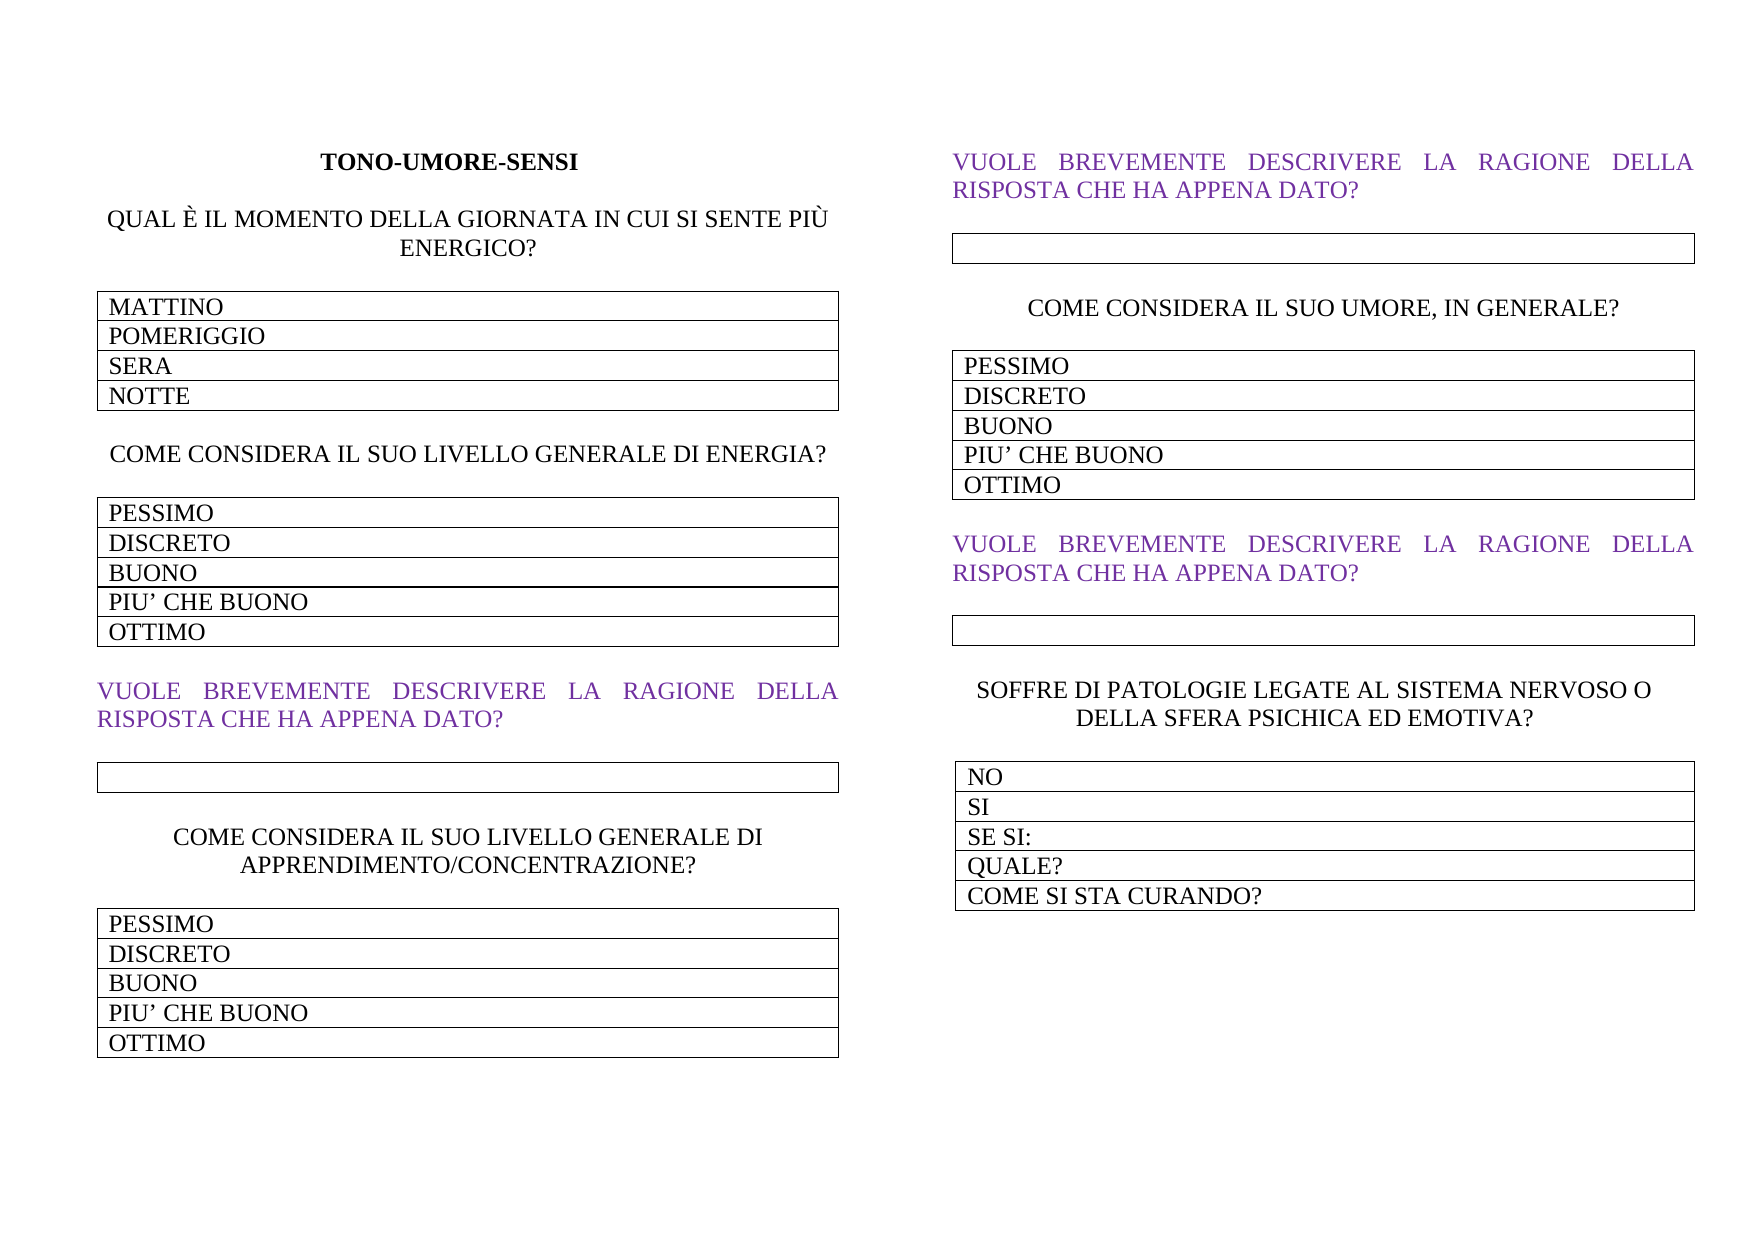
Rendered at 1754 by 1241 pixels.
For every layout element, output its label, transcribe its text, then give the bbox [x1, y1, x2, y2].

table_cell ottimo [953, 470, 1694, 499]
table_cell piu’ che buono [98, 998, 838, 1027]
table_header pessimo [953, 351, 1694, 380]
table_header pessimo [98, 498, 838, 527]
table_cell Si [956, 792, 1694, 821]
text come considera il suo livello generale di apprendimento/concentrazione? [97, 822, 839, 879]
table_header NO [956, 762, 1694, 791]
table_cell Pomeriggio [98, 321, 838, 350]
table_cell buono [98, 969, 838, 997]
table_header Mattino [98, 292, 838, 320]
text come considera il suo umore, in generale? [952, 293, 1695, 321]
text vuole brevemente descriverE la ragione della risposta che ha appena dato? [97, 676, 839, 733]
text Qual è il momento della giornata in cui si sente più energico? [97, 204, 839, 262]
table_cell se si: [956, 822, 1694, 850]
table_cell buono [98, 558, 838, 586]
text TONO-UMORE-SENSI [59, 147, 839, 176]
table_cell come si sta curando? [956, 881, 1694, 910]
table_header [953, 616, 1694, 645]
text SOFFRE DI PATOLOGIE LEGATE Al sistema nervoso o della sfera psichica ed emotiva? [914, 675, 1695, 732]
table_cell discreto [98, 939, 838, 967]
table_cell buono [953, 411, 1694, 439]
table_cell piu’ che buono [98, 588, 838, 616]
text vuole brevemente descriverE la ragione della risposta che ha appena dato? [952, 147, 1695, 204]
table_cell discreto [953, 381, 1694, 410]
text vuole brevemente descriverE la ragione della risposta che ha appena dato? [952, 529, 1695, 586]
table_cell notte [98, 381, 838, 410]
text come considera il suo livello generale di energia? [97, 439, 839, 468]
table_header pessimo [98, 909, 838, 938]
table_header [953, 234, 1694, 263]
table_cell discreto [98, 528, 838, 557]
table_cell sera [98, 351, 838, 380]
table_cell quale? [956, 851, 1694, 880]
table_header [98, 763, 838, 792]
table_cell ottimo [98, 617, 838, 646]
table_cell piu’ che buono [953, 441, 1694, 469]
table_cell ottimo [98, 1028, 838, 1057]
